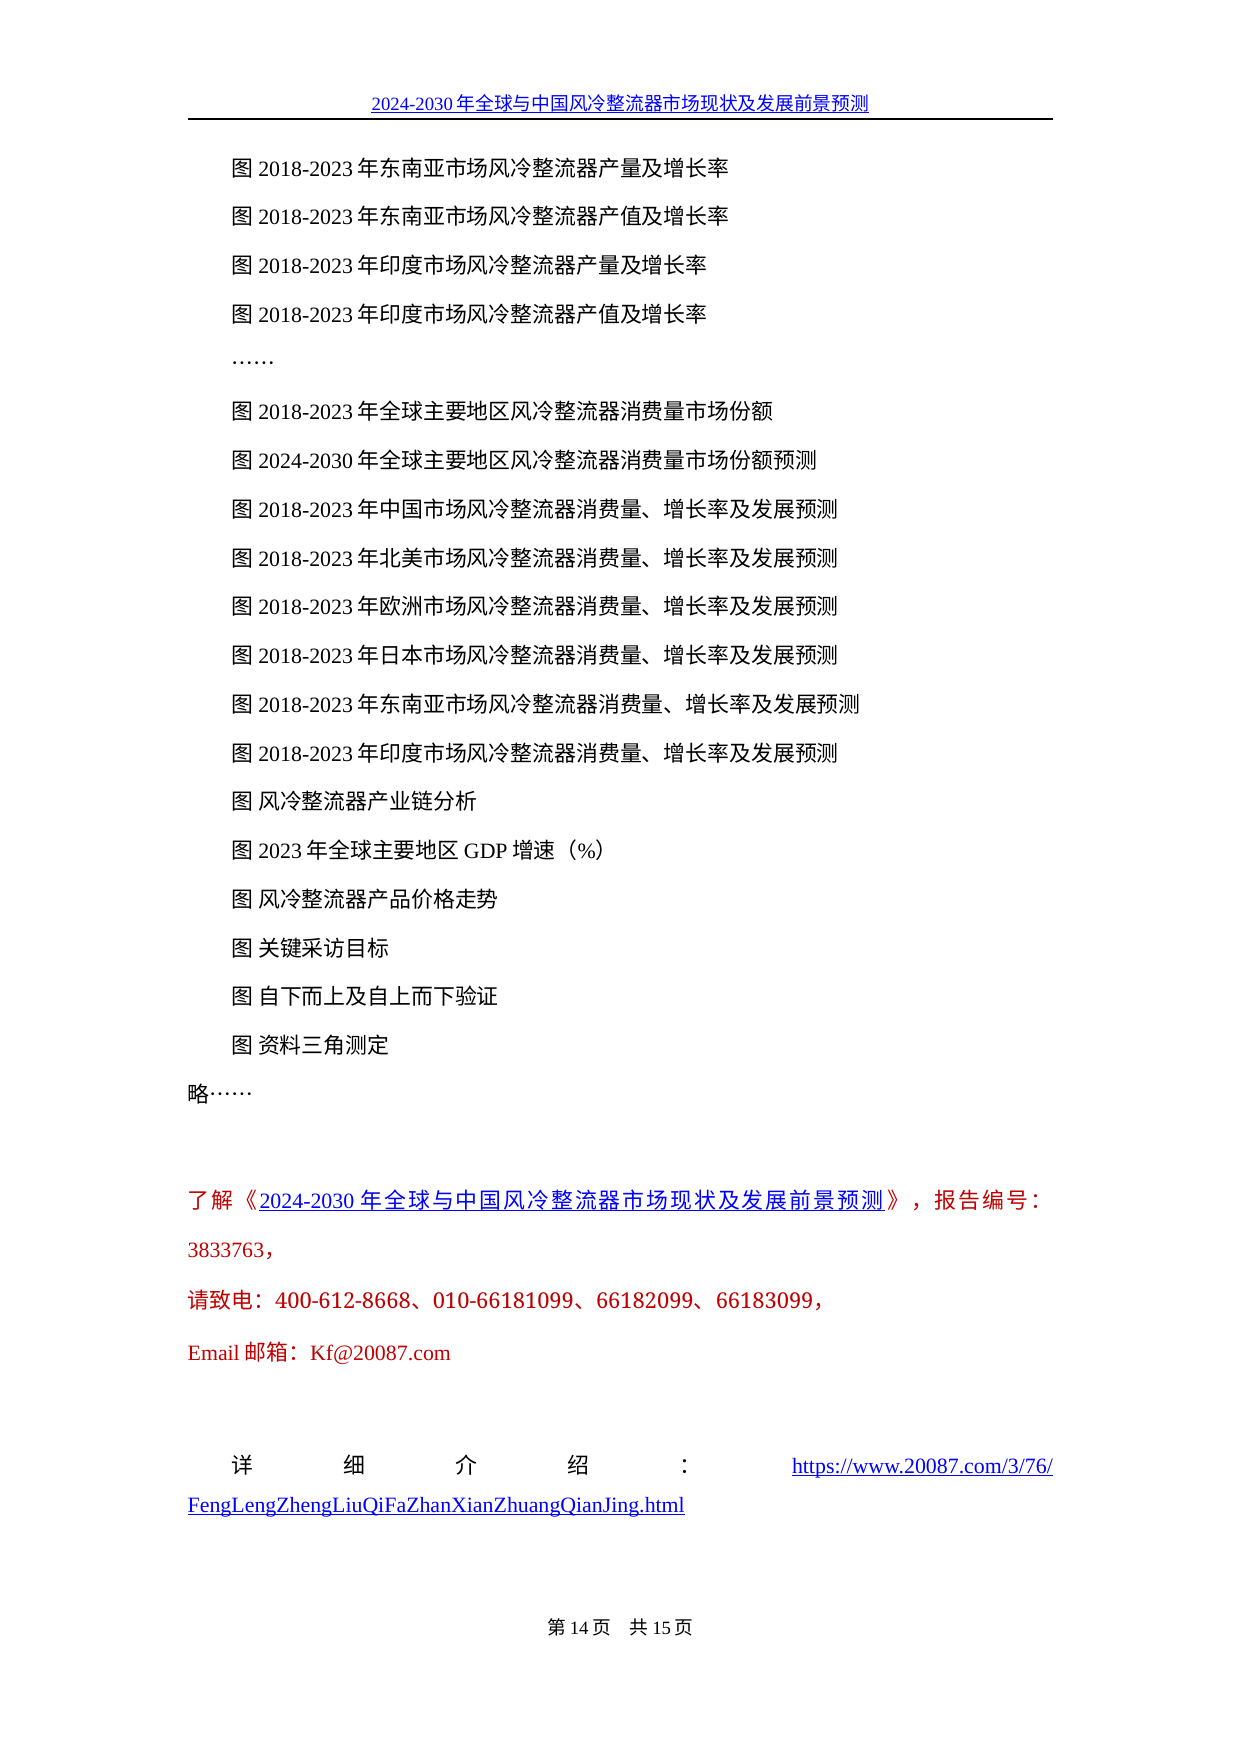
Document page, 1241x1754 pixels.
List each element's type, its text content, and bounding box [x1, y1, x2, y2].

text Email邮箱：Kf@20087.com [187, 1335, 1053, 1367]
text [187, 150, 1053, 1109]
text 请致电：400-612-8668、010-66181099、66182099、66183099， [187, 1283, 1053, 1316]
text 详细介绍：https://www.20087.com/3/76/FengLengZhengLiuQiFaZhanXianZhuangQianJing.html [187, 1448, 1053, 1521]
text 了解《2024-2030年全球与中国风冷整流器市场现状及发展前景预测》，报告编号：3833763， [187, 1183, 1053, 1264]
